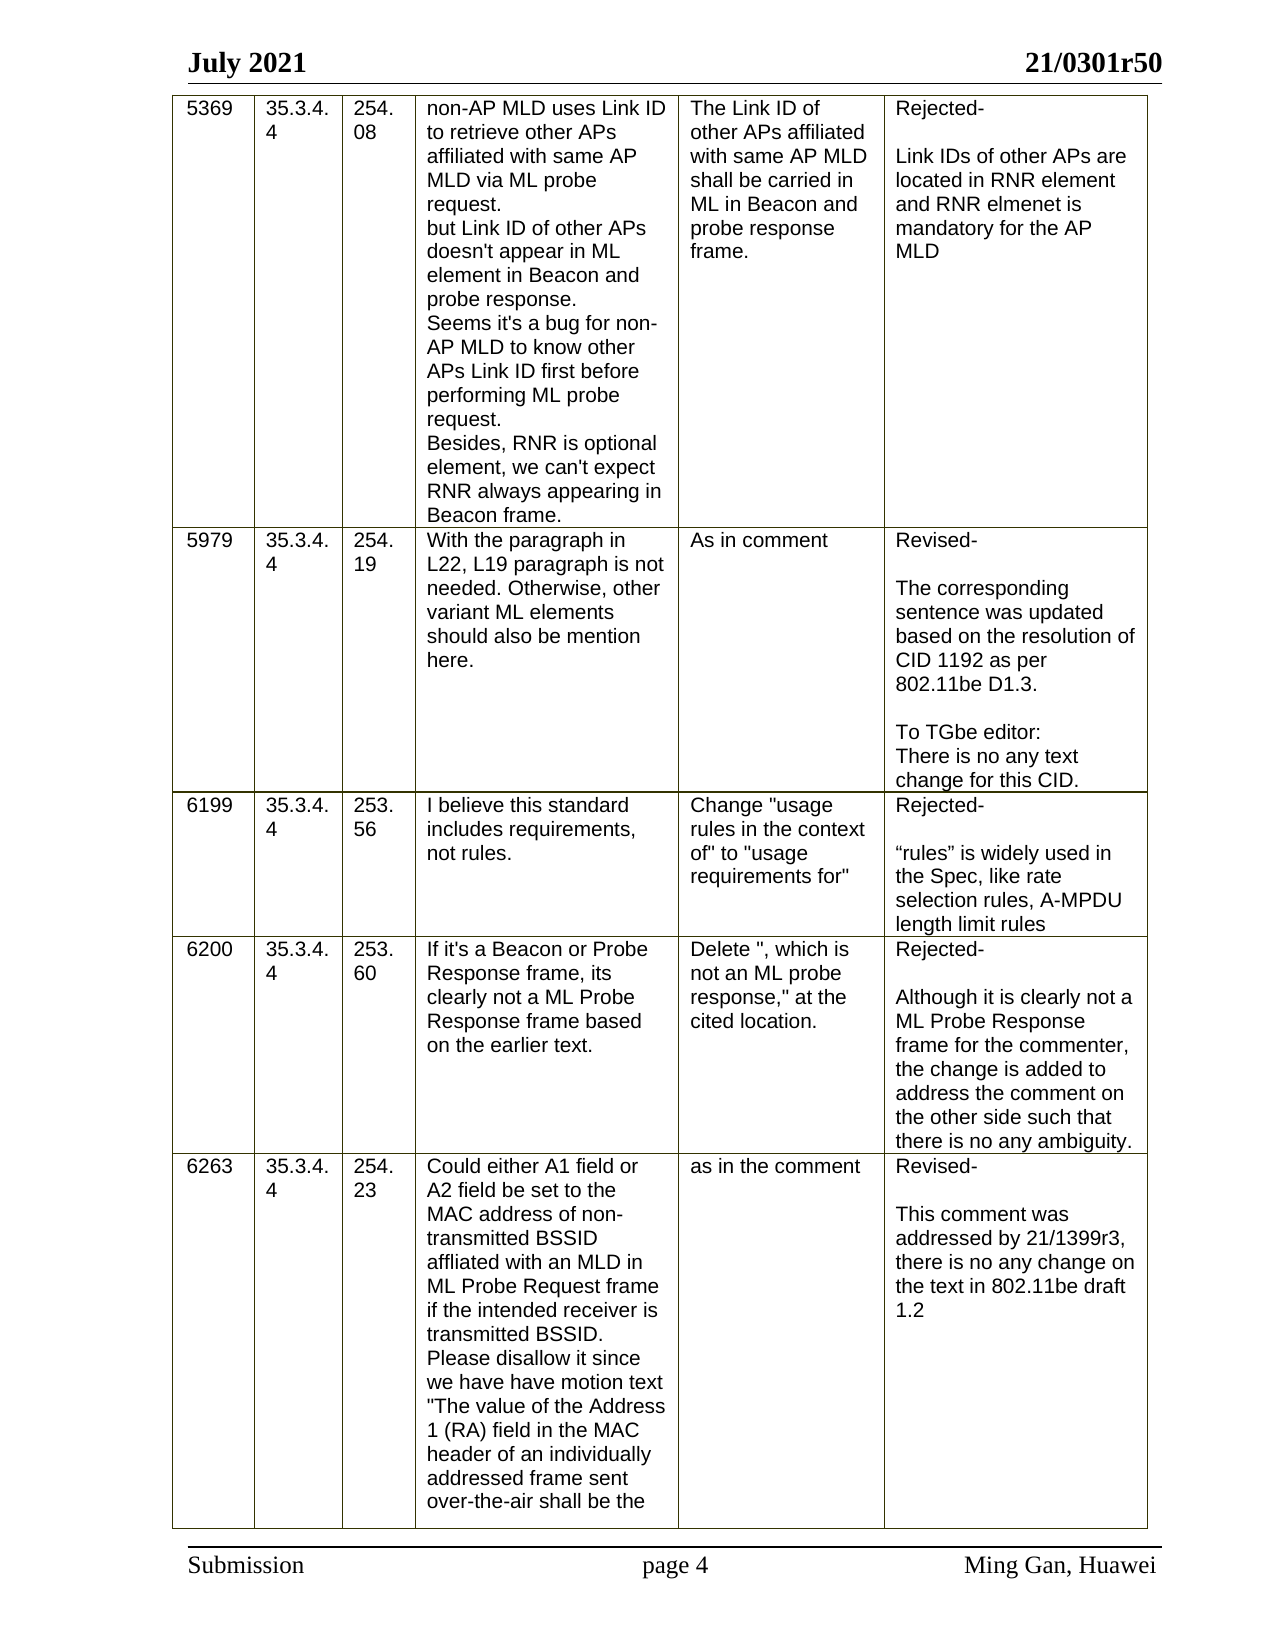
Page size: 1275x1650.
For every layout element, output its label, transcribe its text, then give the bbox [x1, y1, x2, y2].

table_cell as in the comment [679, 1154, 884, 1527]
table_cell Rejected- Link IDs of other APs are located in RNR element and RNR elmenet is mandatory for the AP MLD [885, 96, 1147, 527]
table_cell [416, 1154, 678, 1527]
table_cell 35.3.4.4 [255, 1154, 342, 1527]
table_cell Revised- The corresponding sentence was updated based on the resolution of CID 1192 as per 802.11be D1.3. To TGbe editor: There is no any text change for this CID. [885, 528, 1147, 791]
table_cell 6200 [173, 937, 254, 1153]
table_cell If it's a Beacon or Probe Response frame, its clearly not a ML Probe Response frame based on the earlier text. [416, 937, 678, 1153]
table_cell 35.3.4.4 [255, 793, 342, 936]
table_cell 254.08 [343, 96, 415, 527]
table_cell 254.19 [343, 528, 415, 791]
table_cell 5369 [173, 96, 254, 527]
table_cell non-AP MLD uses Link ID to retrieve other APs affiliated with same AP MLD via ML probe request. but Link ID of other APs doesn't appear in ML element in Beacon and probe response. Seems it's a bug for non-AP MLD to know other APs Link ID first before performing ML probe request. Besides, RNR is optional element, we can't expect RNR always appearing in Beacon frame. [416, 96, 678, 527]
table_cell Delete ", which is not an ML probe response," at the cited location. [679, 937, 884, 1153]
table_cell 253.56 [343, 793, 415, 936]
table_cell 35.3.4.4 [255, 937, 342, 1153]
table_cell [885, 1154, 1147, 1527]
table_cell 6199 [173, 793, 254, 936]
table_cell Rejected- “rules” is widely used in the Spec, like rate selection rules, A-MPDU length limit rules [885, 793, 1147, 936]
table_cell With the paragraph in L22, L19 paragraph is not needed. Otherwise, other variant ML elements should also be mention here. [416, 528, 678, 791]
table_cell 35.3.4.4 [255, 528, 342, 791]
table_cell 35.3.4.4 [255, 96, 342, 527]
table_cell 254.23 [343, 1154, 415, 1527]
table_cell Change "usage rules in the context of" to "usage requirements for" [679, 793, 884, 936]
table_cell 5979 [173, 528, 254, 791]
table_cell As in comment [679, 528, 884, 791]
table_cell 253.60 [343, 937, 415, 1153]
table_cell I believe this standard includes requirements, not rules. [416, 793, 678, 936]
table_cell 6263 [173, 1154, 254, 1527]
table_cell Rejected- Although it is clearly not a ML Probe Response frame for the commenter, the change is added to address the comment on the other side such that there is no any ambiguity. [885, 937, 1147, 1153]
table_cell The Link ID of other APs affiliated with same AP MLD shall be carried in ML in Beacon and probe response frame. [679, 96, 884, 527]
